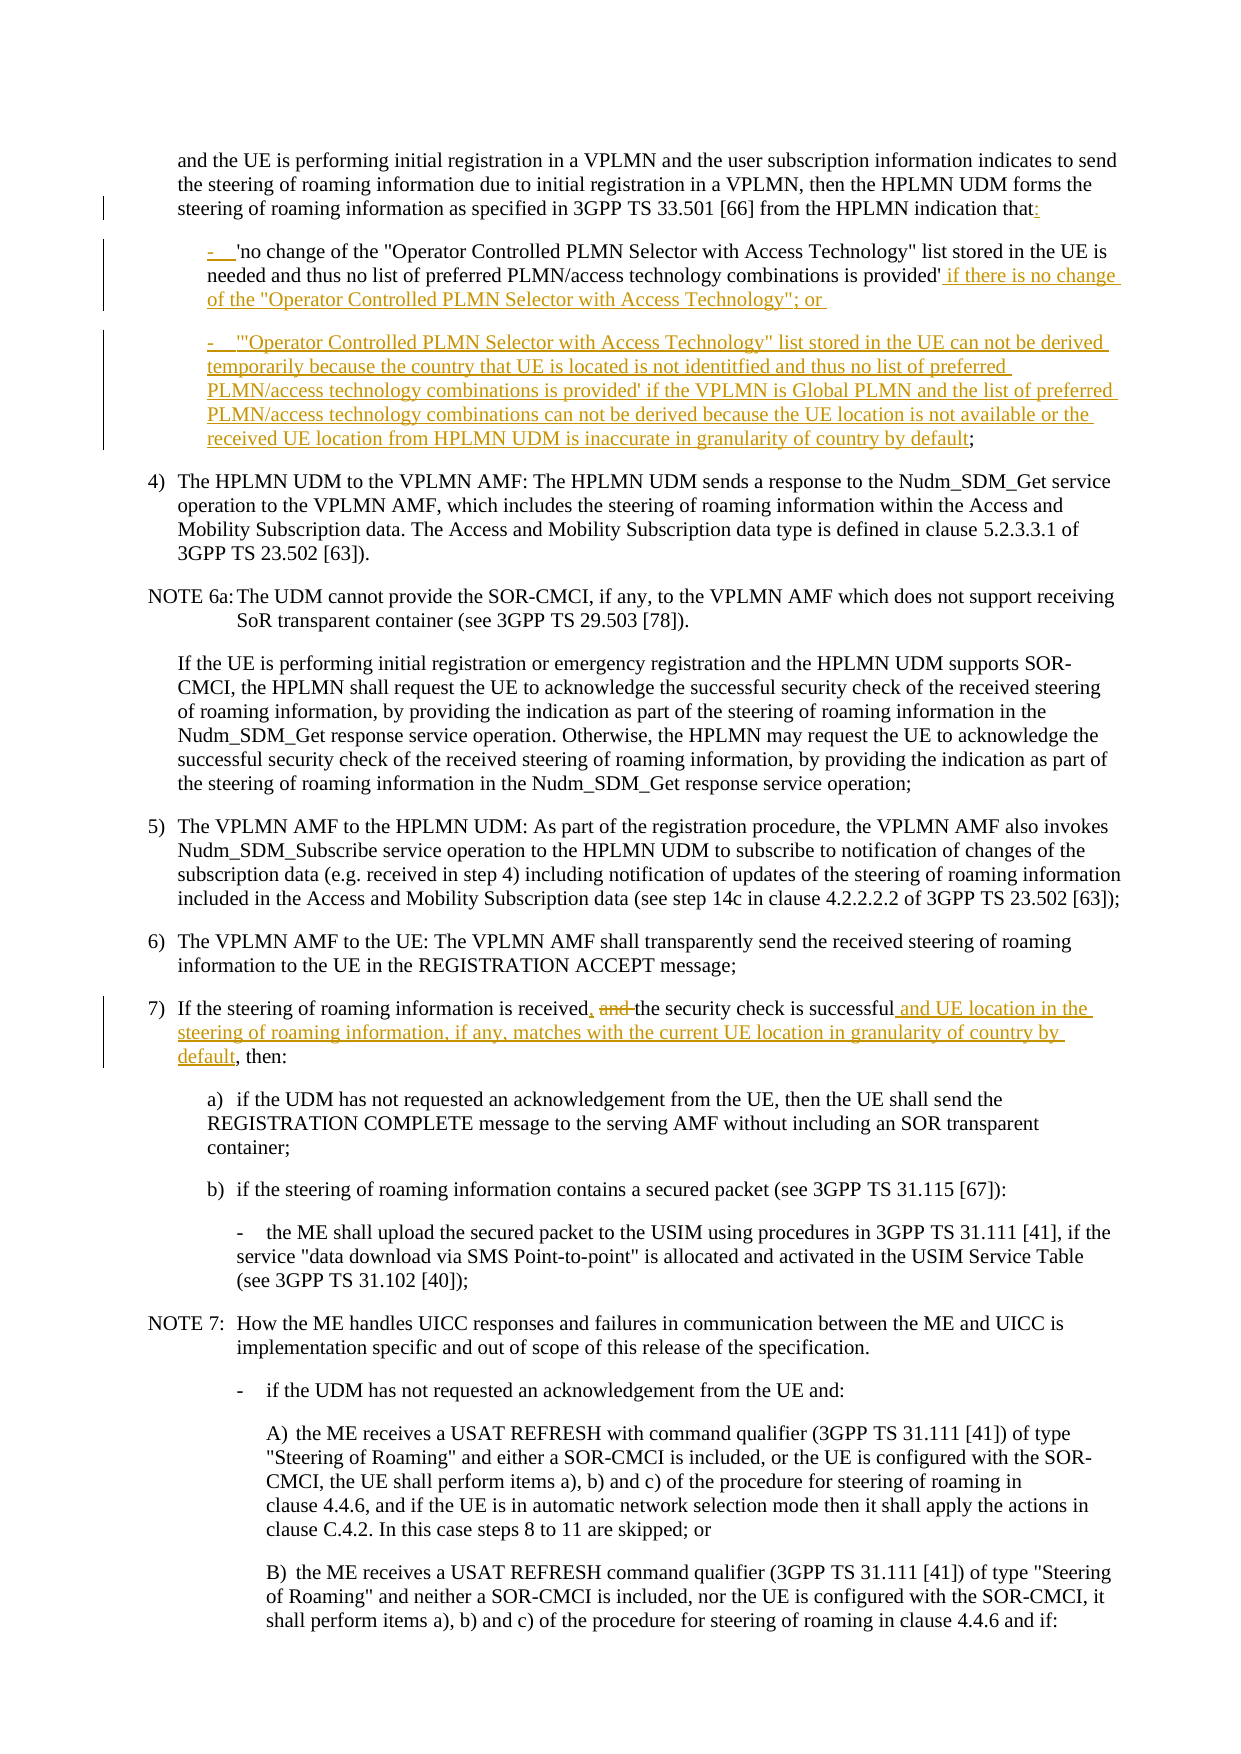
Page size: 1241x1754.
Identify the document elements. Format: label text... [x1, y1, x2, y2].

text ; [207, 329, 1122, 450]
text b) if the steering of roaming information contains a secured packet (see 3GPP TS 31.115 [67]): [207, 1177, 1122, 1201]
text a) if the UDM has not requested an acknowledgement from the UE, then the UE shall send the REGISTRATION COMPLETE message to the serving AMF without including an SOR transparent container; [207, 1086, 1122, 1159]
text 7) If the steering of roaming information is received the security check is successful, then: [148, 996, 1122, 1068]
text 'no change of the "Operator Controlled PLMN Selector with Access Technology" list stored in the UE is needed and thus no list of preferred PLMN/access technology combinations is provided' [207, 239, 1122, 311]
text 5) The VPLMN AMF to the HPLMN UDM: As part of the registration procedure, the VPLMN AMF also invokes Nudm_SDM_Subscribe service operation to the HPLMN UDM to subscribe to notification of changes of the subscription data (e.g. received in step 4) including notification of updates of the steering of roaming information included in the Access and Mobility Subscription data (see step 14c in clause 4.2.2.2.2 of 3GPP TS 23.502 [63]); [148, 814, 1122, 910]
text 6) The VPLMN AMF to the UE: The VPLMN AMF shall transparently send the received steering of roaming information to the UE in the REGISTRATION ACCEPT message; [148, 929, 1122, 977]
text NOTE 7: How the ME handles UICC responses and failures in communication between the ME and UICC is implementation specific and out of scope of this release of the specification. [148, 1311, 1122, 1359]
text B) the ME receives a USAT REFRESH command qualifier (3GPP TS 31.111 [41]) of type "Steering of Roaming" and neither a SOR-CMCI is included, nor the UE is configured with the SOR-CMCI, it shall perform items a), b) and c) of the procedure for steering of roaming in clause 4.4.6 and if: [266, 1560, 1122, 1632]
text If the UE is performing initial registration or emergency registration and the HPLMN UDM supports SOR-CMCI, the HPLMN shall request the UE to acknowledge the successful security check of the received steering of roaming information, by providing the indication as part of the steering of roaming information in the Nudm_SDM_Get response service operation. Otherwise, the HPLMN may request the UE to acknowledge the successful security check of the received steering of roaming information, by providing the indication as part of the steering of roaming information in the Nudm_SDM_Get response service operation; [148, 651, 1122, 795]
text and the UE is performing initial registration in a VPLMN and the user subscription information indicates to send the steering of roaming information due to initial registration in a VPLMN, then the HPLMN UDM forms the steering of roaming information as specified in 3GPP TS 33.501 [66] from the HPLMN indication that [148, 148, 1122, 220]
text 4) The HPLMN UDM to the VPLMN AMF: The HPLMN UDM sends a response to the Nudm_SDM_Get service operation to the VPLMN AMF, which includes the steering of roaming information within the Access and Mobility Subscription data. The Access and Mobility Subscription data type is defined in clause 5.2.3.3.1 of 3GPP TS 23.502 [63]). [148, 469, 1122, 565]
text A) the ME receives a USAT REFRESH with command qualifier (3GPP TS 31.111 [41]) of type "Steering of Roaming" and either a SOR-CMCI is included, or the UE is configured with the SOR-CMCI, the UE shall perform items a), b) and c) of the procedure for steering of roaming in clause 4.4.6, and if the UE is in automatic network selection mode then it shall apply the actions in clause C.4.2. In this case steps 8 to 11 are skipped; or [266, 1421, 1122, 1541]
text NOTE 6a: The UDM cannot provide the SOR-CMCI, if any, to the VPLMN AMF which does not support receiving SoR transparent container (see 3GPP TS 29.503 [78]). [148, 584, 1122, 632]
text - the ME shall upload the secured packet to the USIM using procedures in 3GPP TS 31.111 [41], if the service "data download via SMS Point-to-point" is allocated and activated in the USIM Service Table (see 3GPP TS 31.102 [40]); [236, 1220, 1122, 1292]
text - if the UDM has not requested an acknowledgement from the UE and: [236, 1378, 1122, 1402]
